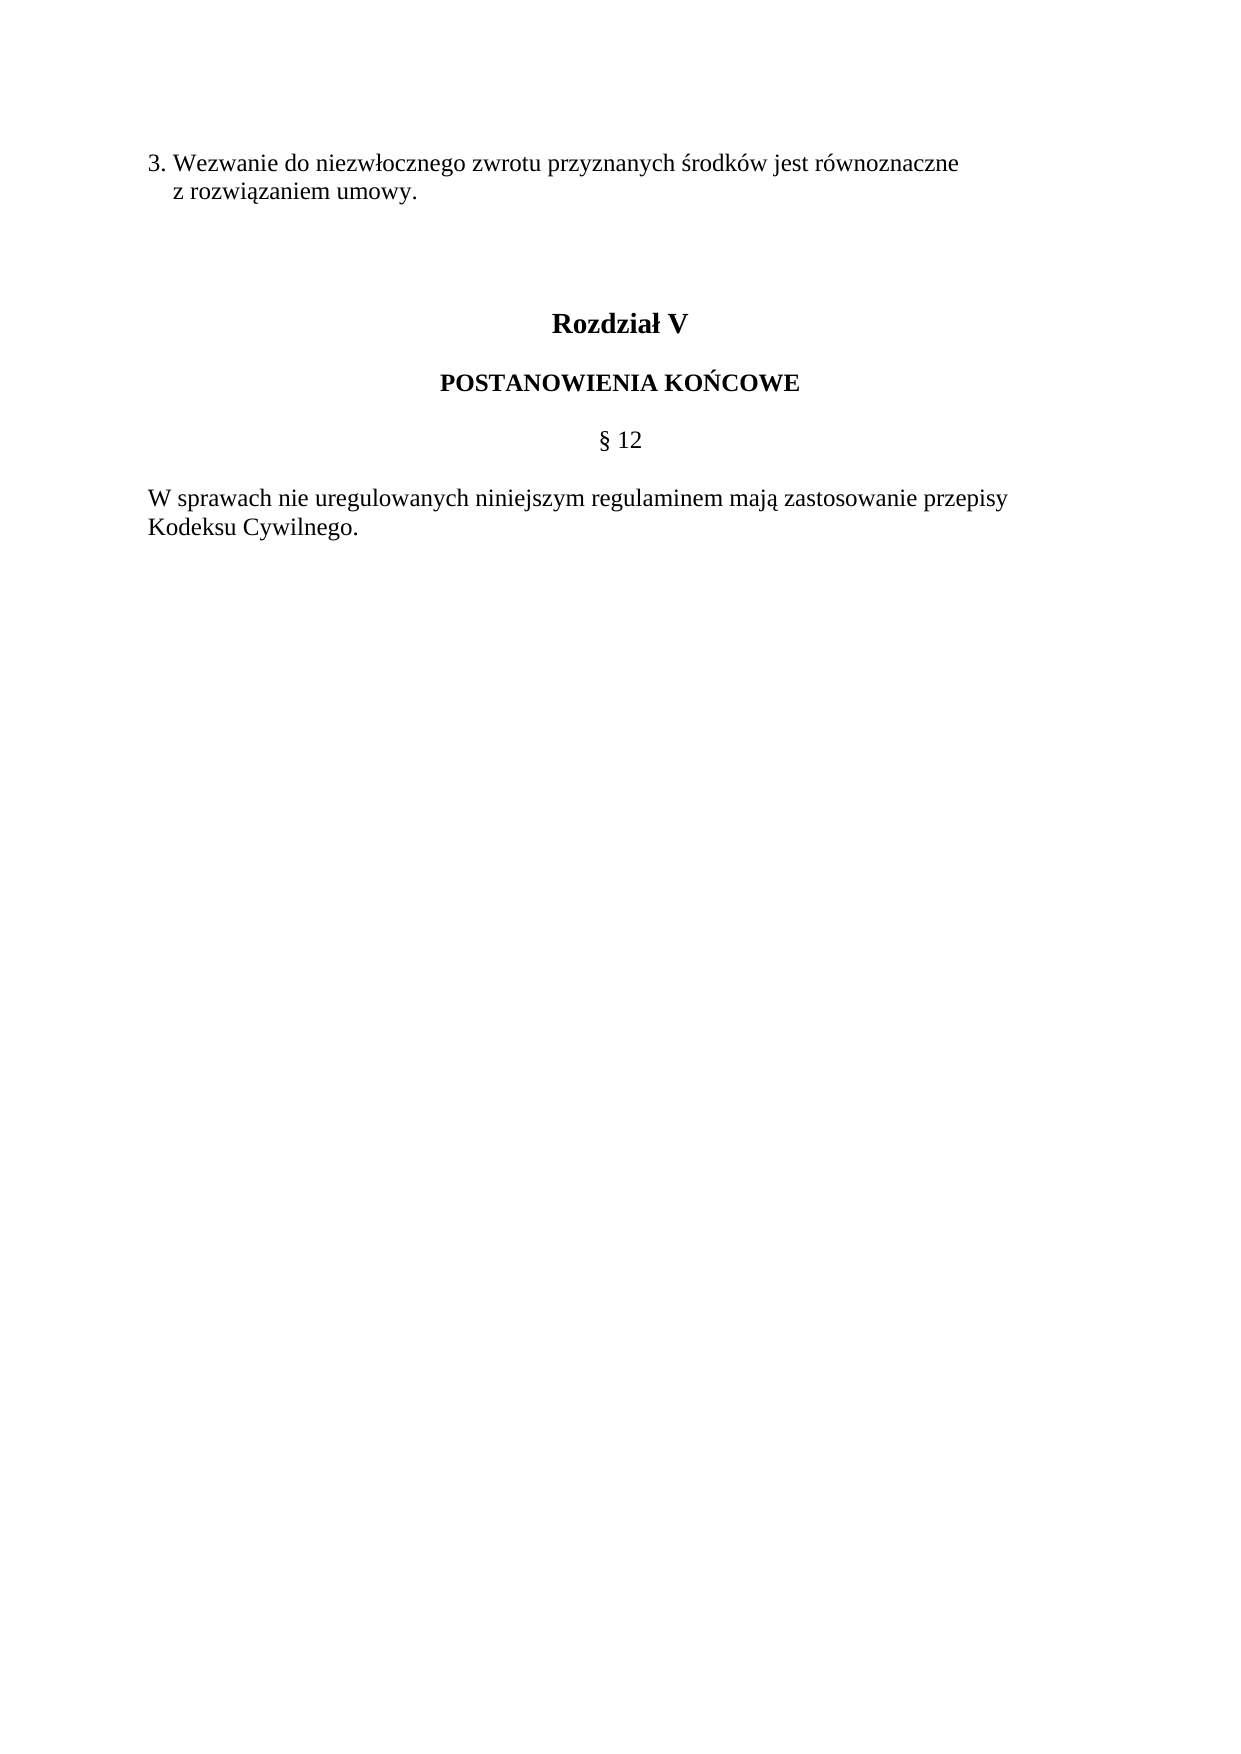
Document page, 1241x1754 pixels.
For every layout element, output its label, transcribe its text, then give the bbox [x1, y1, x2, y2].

text W sprawach nie uregulowanych niniejszym regulaminem mają zastosowanie przepisy Kodeksu Cywilnego. [148, 483, 1093, 541]
text Rozdział V [148, 306, 1093, 339]
text POSTANOWIENIA KOŃCOWE [148, 368, 1093, 397]
text § 12 [148, 426, 1093, 454]
text z rozwiązaniem umowy. [148, 176, 1093, 205]
text 3. Wezwanie do niezwłocznego zwrotu przyznanych środków jest równoznaczne [148, 148, 1093, 176]
